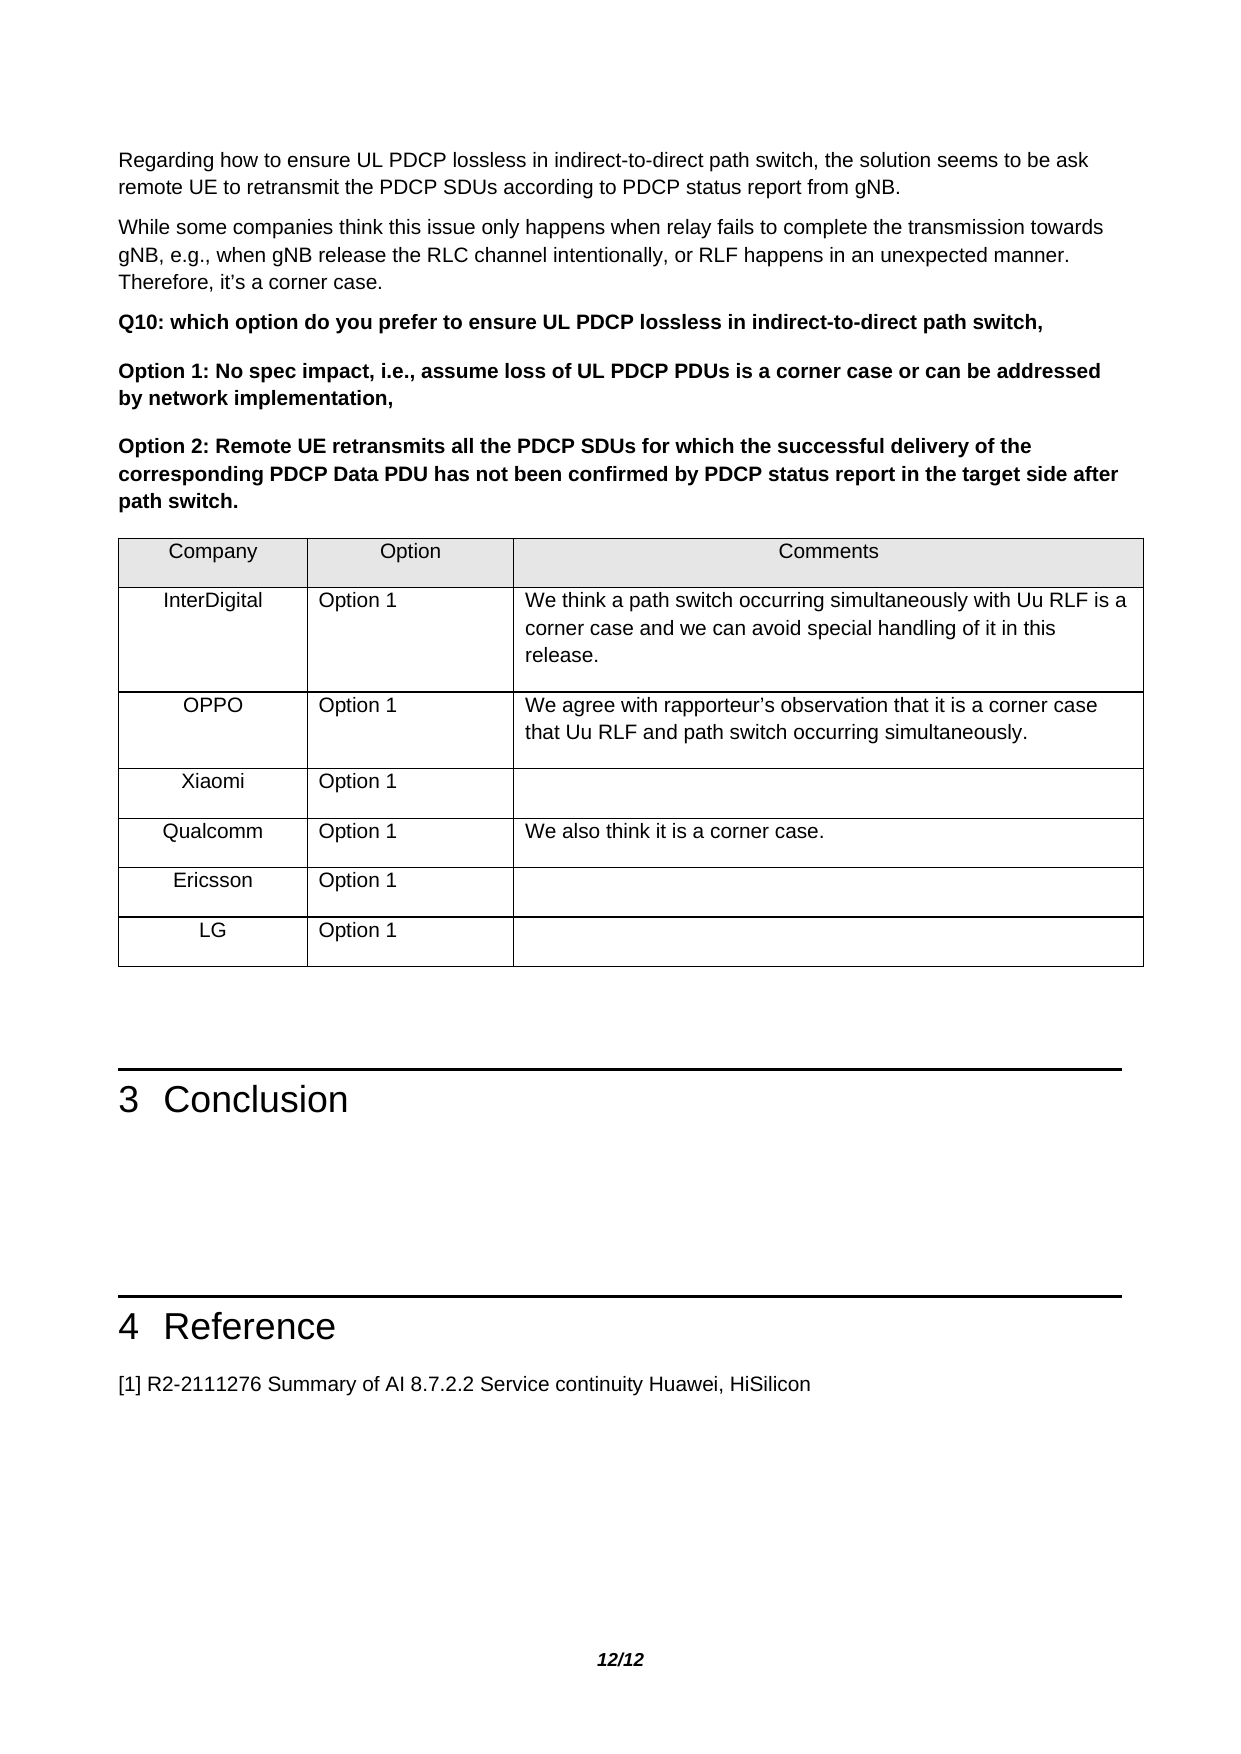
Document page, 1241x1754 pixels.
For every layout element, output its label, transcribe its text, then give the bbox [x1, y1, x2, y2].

table_cell Option 1 [308, 769, 513, 818]
table_header Option [308, 539, 513, 587]
text Q10: which option do you prefer to ensure UL PDCP lossless in indirect-to-direct path switch, [118, 310, 1122, 334]
table_cell Option 1 [308, 918, 513, 966]
text While some companies think this issue only happens when relay fails to complete the transmission towards gNB, e.g., when gNB release the RLC channel intentionally, or RLF happens in an unexpected manner. Therefore, it’s a corner case. [118, 215, 1122, 294]
subtitle Reference [118, 1298, 1122, 1347]
table_cell InterDigital [119, 588, 307, 691]
table_header Comments [514, 539, 1143, 587]
table_cell Ericsson [119, 868, 307, 916]
text Regarding how to ensure UL PDCP lossless in indirect-to-direct path switch, the solution seems to be ask remote UE to retransmit the PDCP SDUs according to PDCP status report from gNB. [118, 148, 1122, 199]
table_cell Option 1 [308, 868, 513, 916]
table_header Company [119, 539, 307, 587]
table_cell Xiaomi [119, 769, 307, 818]
table_cell Option 1 [308, 819, 513, 867]
table_cell Option 1 [308, 693, 513, 768]
table_cell OPPO [119, 693, 307, 768]
table_cell [514, 769, 1143, 818]
table_cell We think a path switch occurring simultaneously with Uu RLF is a corner case and we can avoid special handling of it in this release. [514, 588, 1143, 691]
title [1] R2-2111276 Summary of AI 8.7.2.2 Service continuity Huawei, HiSilicon [118, 1372, 1122, 1396]
text Option 2: Remote UE retransmits all the PDCP SDUs for which the successful delivery of the corresponding PDCP Data PDU has not been confirmed by PDCP status report in the target side after path switch. [118, 434, 1122, 513]
table_cell [514, 918, 1143, 966]
subtitle Conclusion [118, 1071, 1122, 1120]
table_cell We agree with rapporteur’s observation that it is a corner case that Uu RLF and path switch occurring simultaneously. [514, 693, 1143, 768]
table_cell [514, 868, 1143, 916]
table_cell We also think it is a corner case. [514, 819, 1143, 867]
text Option 1: No spec impact, i.e., assume loss of UL PDCP PDUs is a corner case or can be addressed by network implementation, [118, 358, 1122, 410]
table_cell Qualcomm [119, 819, 307, 867]
table_cell Option 1 [308, 588, 513, 691]
table_cell LG [119, 918, 307, 966]
